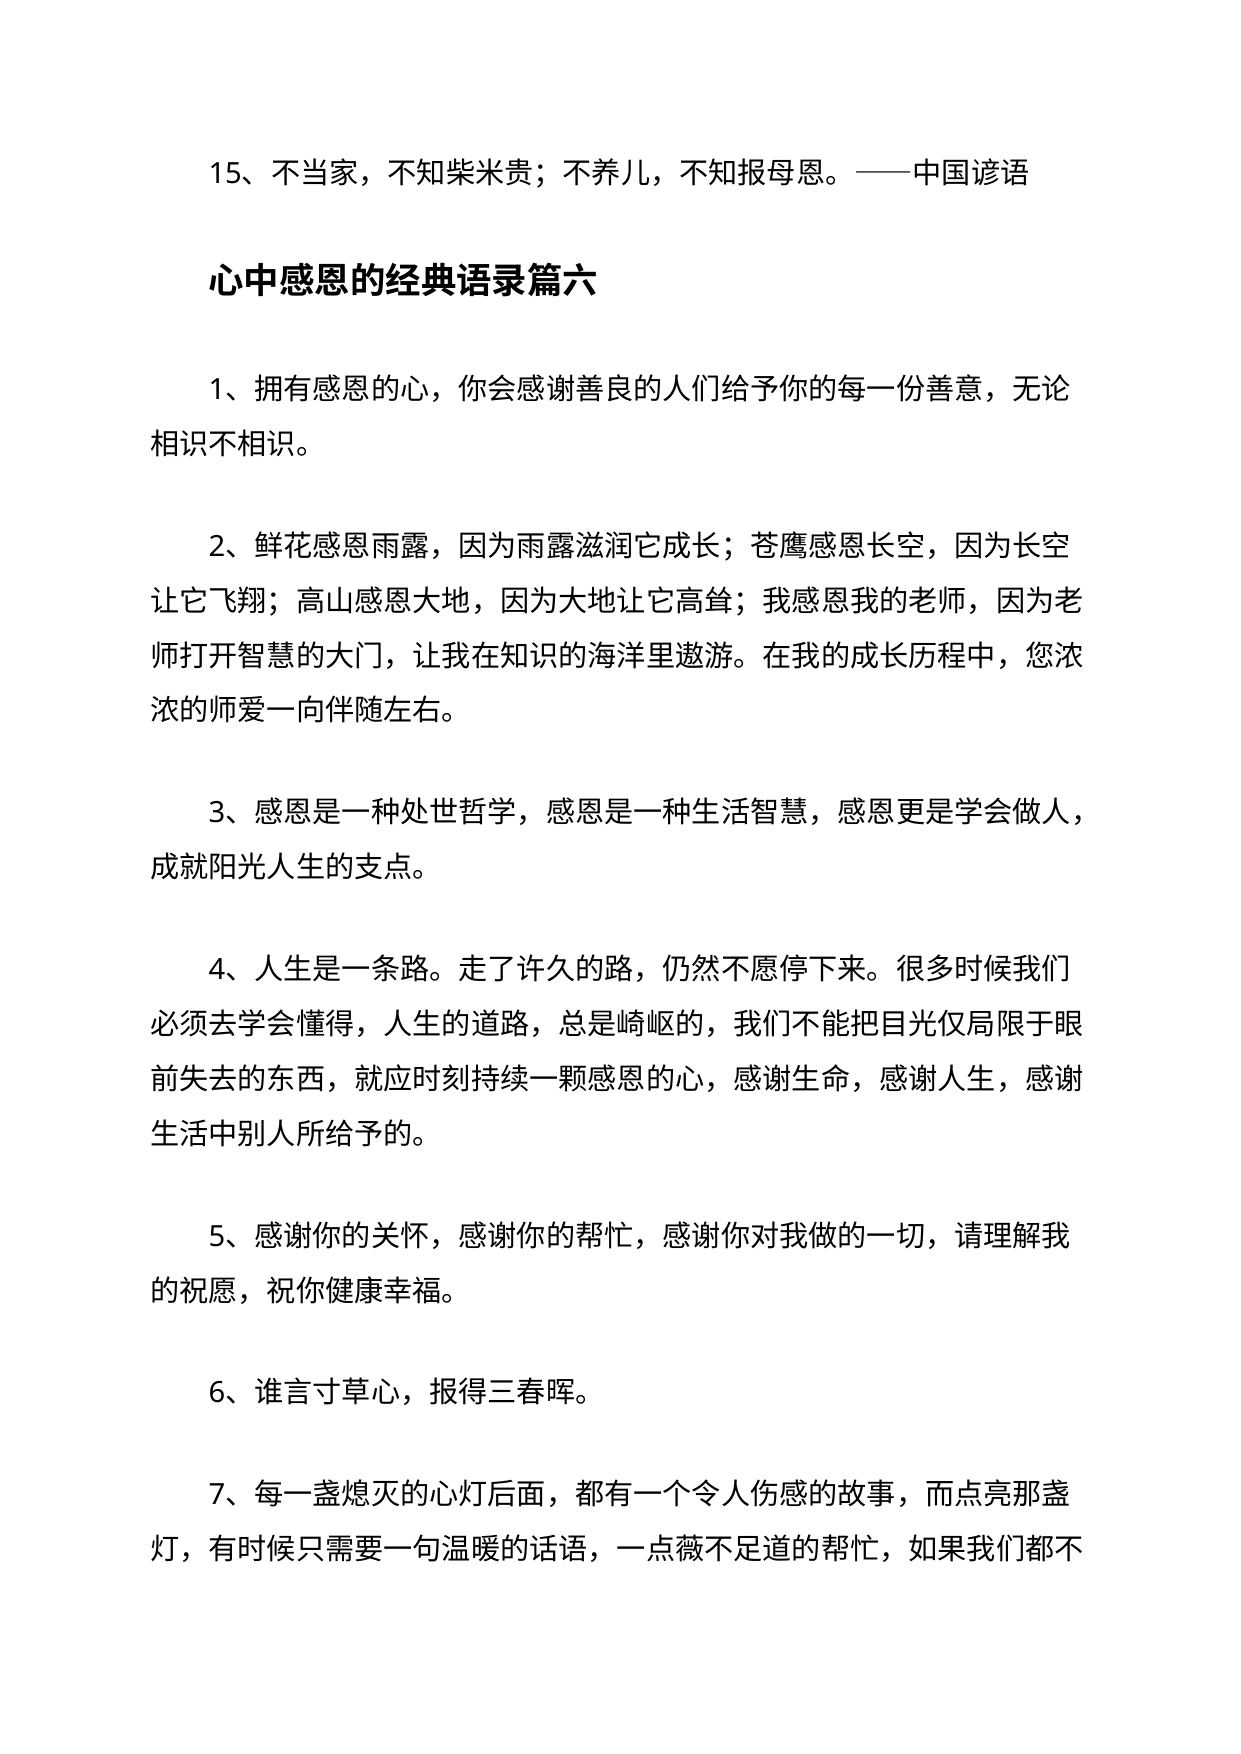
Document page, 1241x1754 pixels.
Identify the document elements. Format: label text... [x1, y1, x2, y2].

text 1、拥有感恩的心，你会感谢善良的人们给予你的每一份善意，无论相识不相识。 [150, 365, 1090, 463]
text 2、鲜花感恩雨露，因为雨露滋润它成长；苍鹰感恩长空，因为长空让它飞翔；高山感恩大地，因为大地让它高耸；我感恩我的老师，因为老师打开智慧的大门，让我在知识的海洋里遨游。在我的成长历程中，您浓浓的师爱一向伴随左右。 [150, 522, 1090, 729]
text 3、感恩是一种处世哲学，感恩是一种生活智慧，感恩更是学会做人，成就阳光人生的支点。 [150, 789, 1090, 886]
text 6、谁言寸草心，报得三春晖。 [150, 1369, 1090, 1411]
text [150, 1471, 1090, 1568]
text 5、感谢你的关怀，感谢你的帮忙，感谢你对我做的一切，请理解我的祝愿，祝你健康幸福。 [150, 1212, 1090, 1309]
text 心中感恩的经典语录篇六 [150, 252, 1090, 303]
text 4、人生是一条路。走了许久的路，仍然不愿停下来。很多时候我们必须去学会懂得，人生的道路，总是崎岖的，我们不能把目光仅局限于眼前失去的东西，就应时刻持续一颗感恩的心，感谢生命，感谢人生，感谢生活中别人所给予的。 [150, 946, 1090, 1153]
text 15、不当家，不知柴米贵；不养儿，不知报母恩。——中国谚语 [150, 150, 1090, 192]
